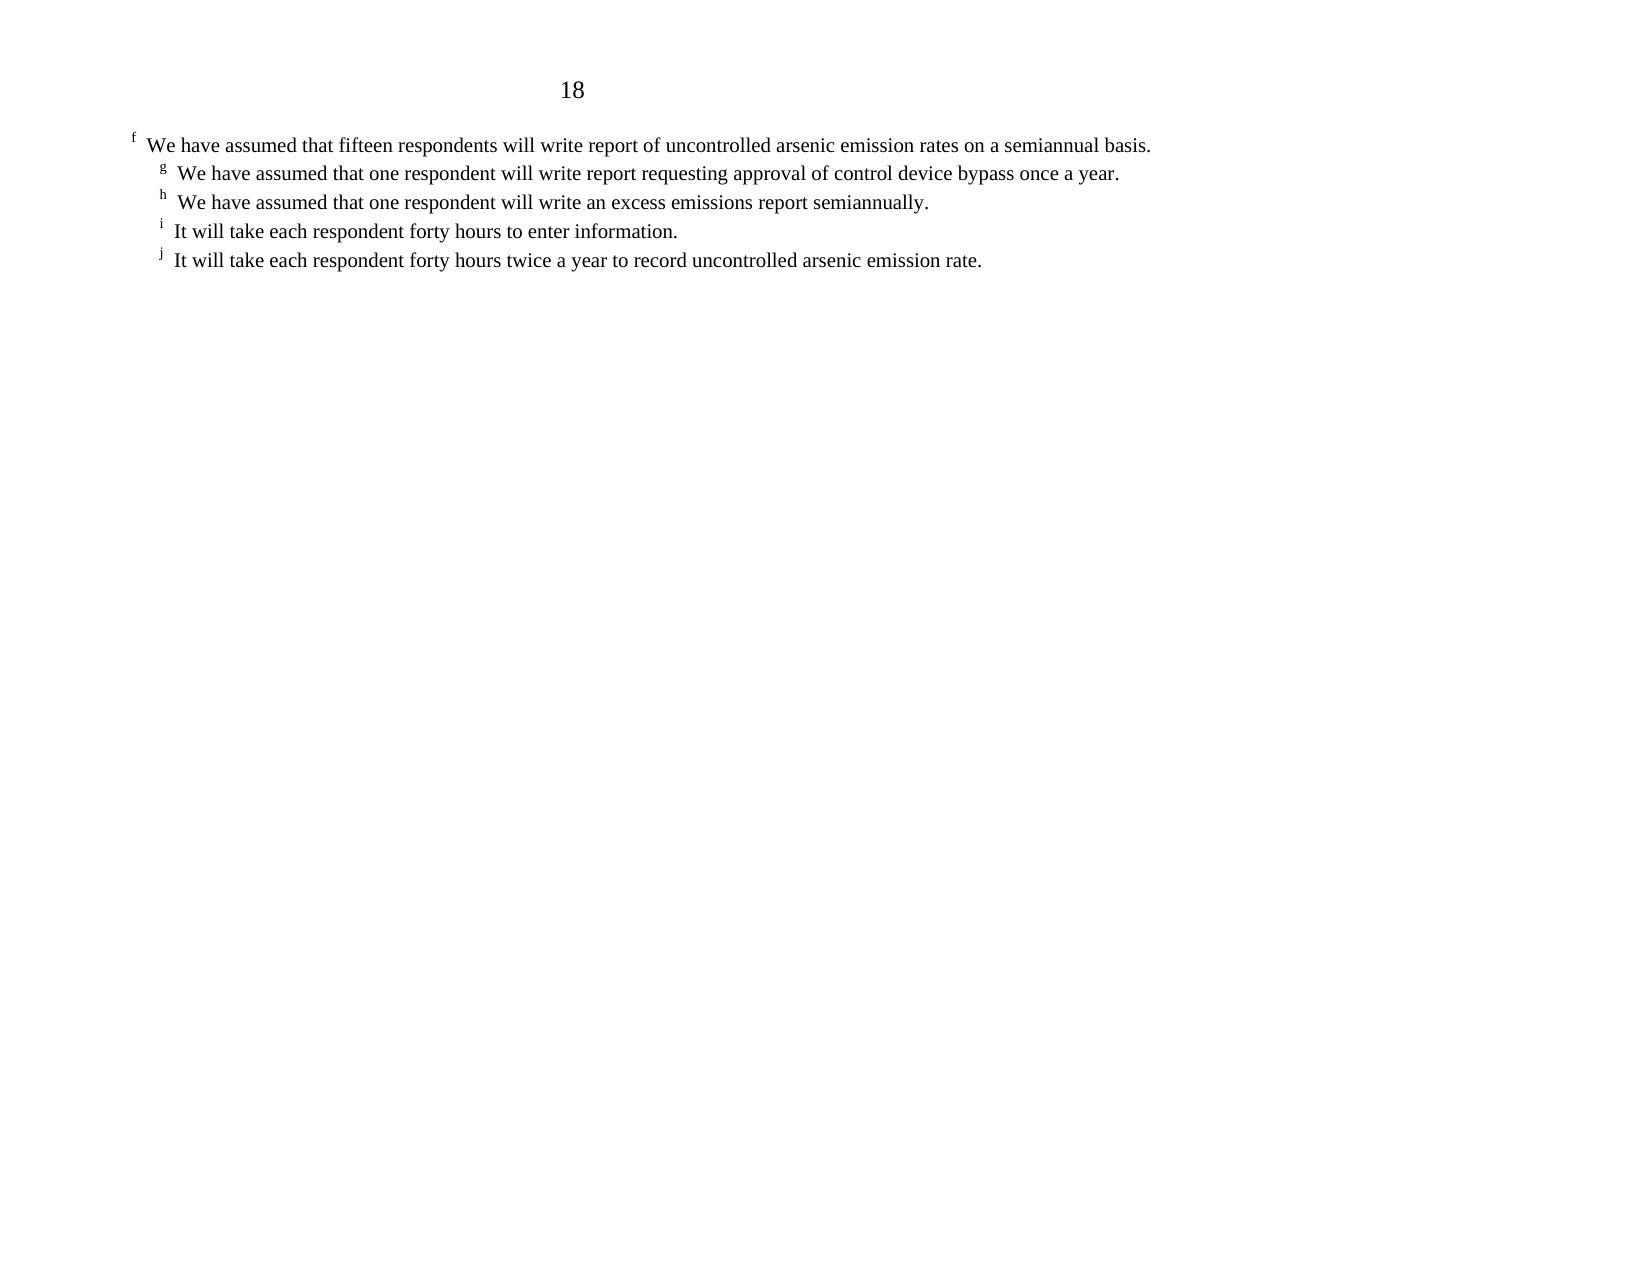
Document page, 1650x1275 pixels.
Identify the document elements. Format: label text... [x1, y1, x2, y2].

text i It will take each respondent forty hours to enter information. [159, 215, 1500, 244]
text f We have assumed that fifteen respondents will write report of uncontrolled arsenic emission rates on a semiannual basis. [131, 129, 1528, 157]
text g We have assumed that one respondent will write report requesting approval of control device bypass once a year. [159, 157, 1528, 186]
text j It will take each respondent forty hours twice a year to record uncontrolled arsenic emission rate. [159, 244, 1500, 272]
text h We have assumed that one respondent will write an excess emissions report semiannually. [159, 186, 1500, 215]
